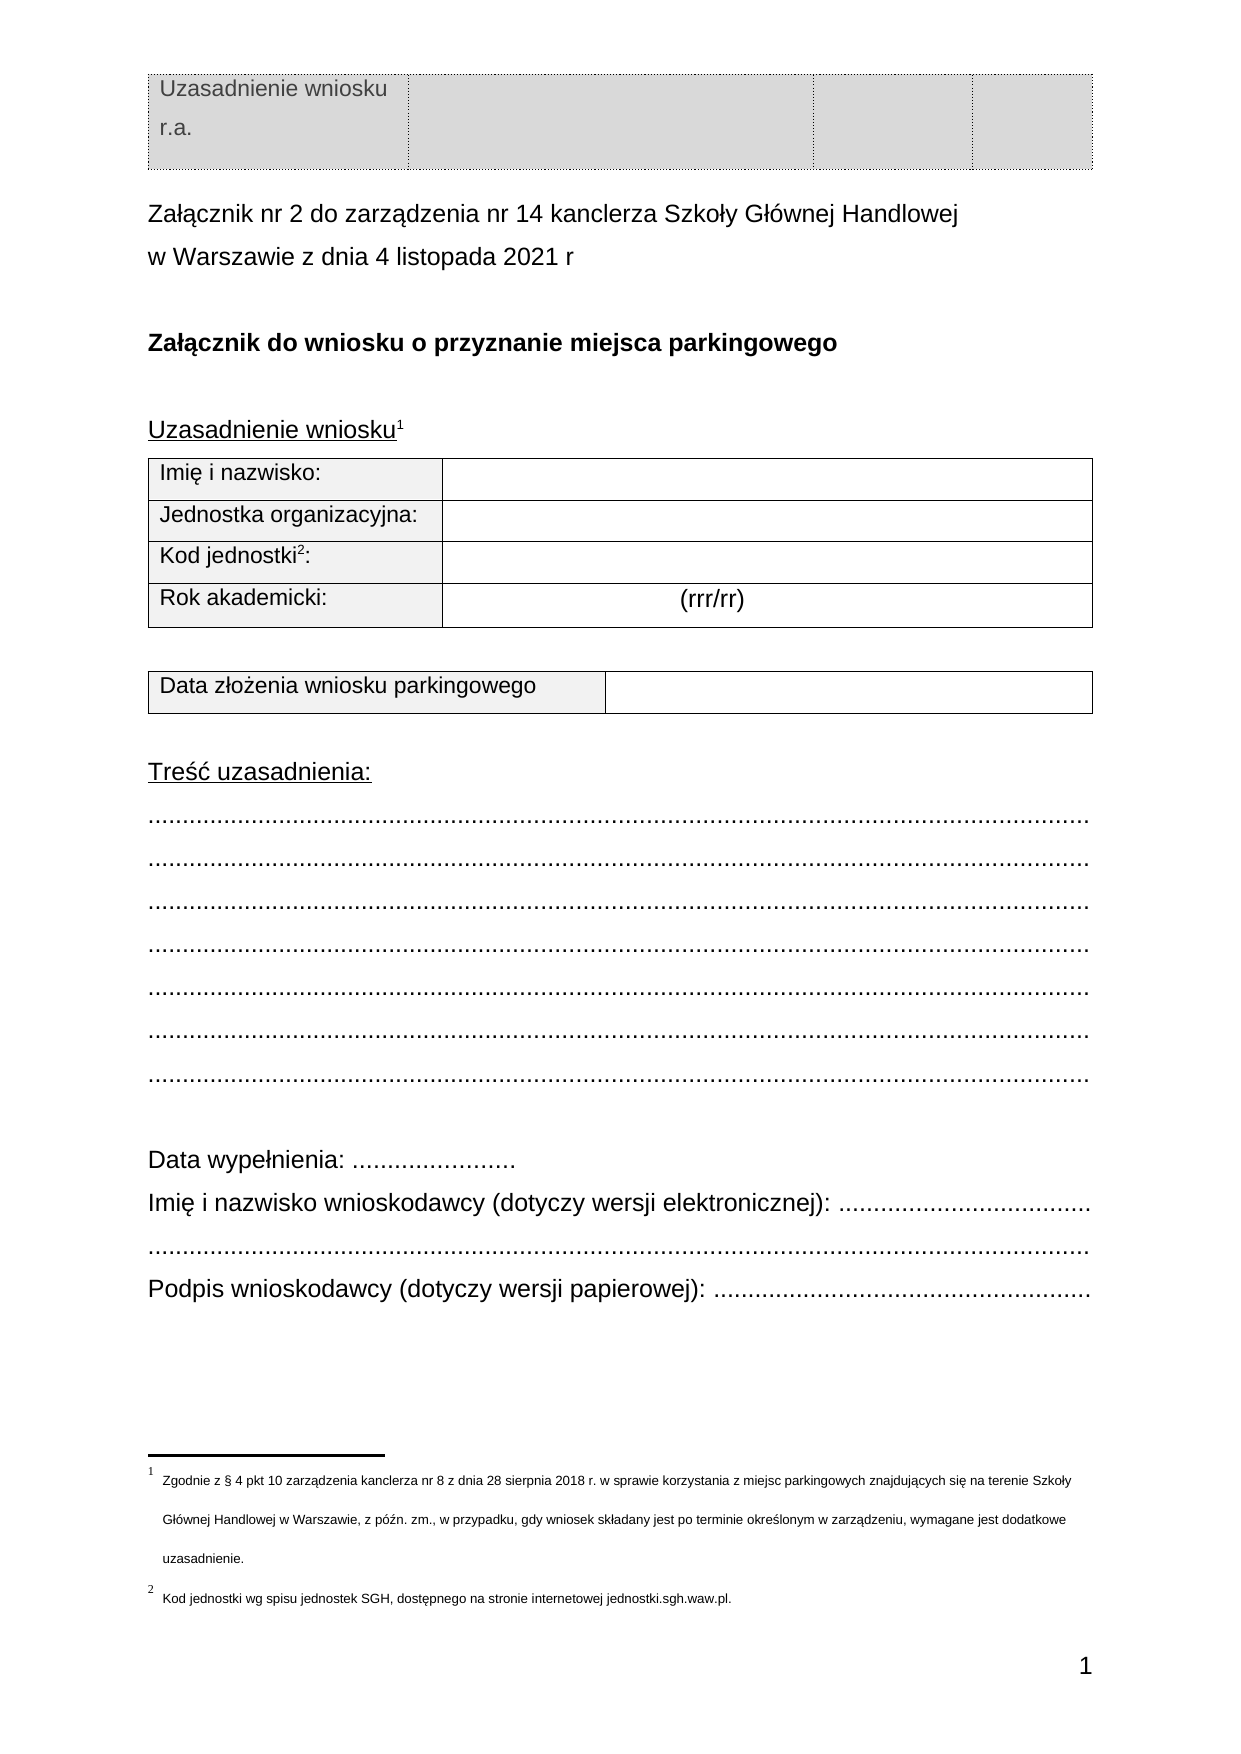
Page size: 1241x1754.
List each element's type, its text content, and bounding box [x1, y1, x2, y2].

text w Warszawie z dnia 4 listopada 2021 r [148, 242, 1093, 271]
table_cell [443, 542, 1092, 583]
table_header Imię i nazwisko: [149, 459, 442, 499]
text Załącznik do wniosku o przyznanie miejsca parkingowego [148, 328, 1093, 357]
text Załącznik nr 2 do zarządzenia nr 14 kanclerza Szkoły Głównej Handlowej [148, 199, 1093, 228]
table_cell Rok akademicki: [149, 584, 442, 627]
text Data wypełnienia: [148, 1145, 1093, 1174]
table_cell Jednostka organizacyjna: [149, 501, 442, 541]
table_cell [443, 501, 1092, 541]
table_header [606, 672, 1092, 713]
text Treść uzasadnienia: [148, 757, 1093, 786]
table_header Data złożenia wniosku parkingowego [149, 672, 605, 713]
table_cell Kod jednostki: [149, 542, 442, 583]
text Podpis wnioskodawcy (dotyczy wersji papierowej): [148, 1274, 1093, 1303]
text Imię i nazwisko wnioskodawcy (dotyczy wersji elektronicznej): [148, 1188, 1093, 1217]
text Uzasadnienie wniosku [148, 415, 1093, 443]
table_cell (rrr/rr) [443, 584, 1092, 627]
table_header [443, 459, 1092, 499]
